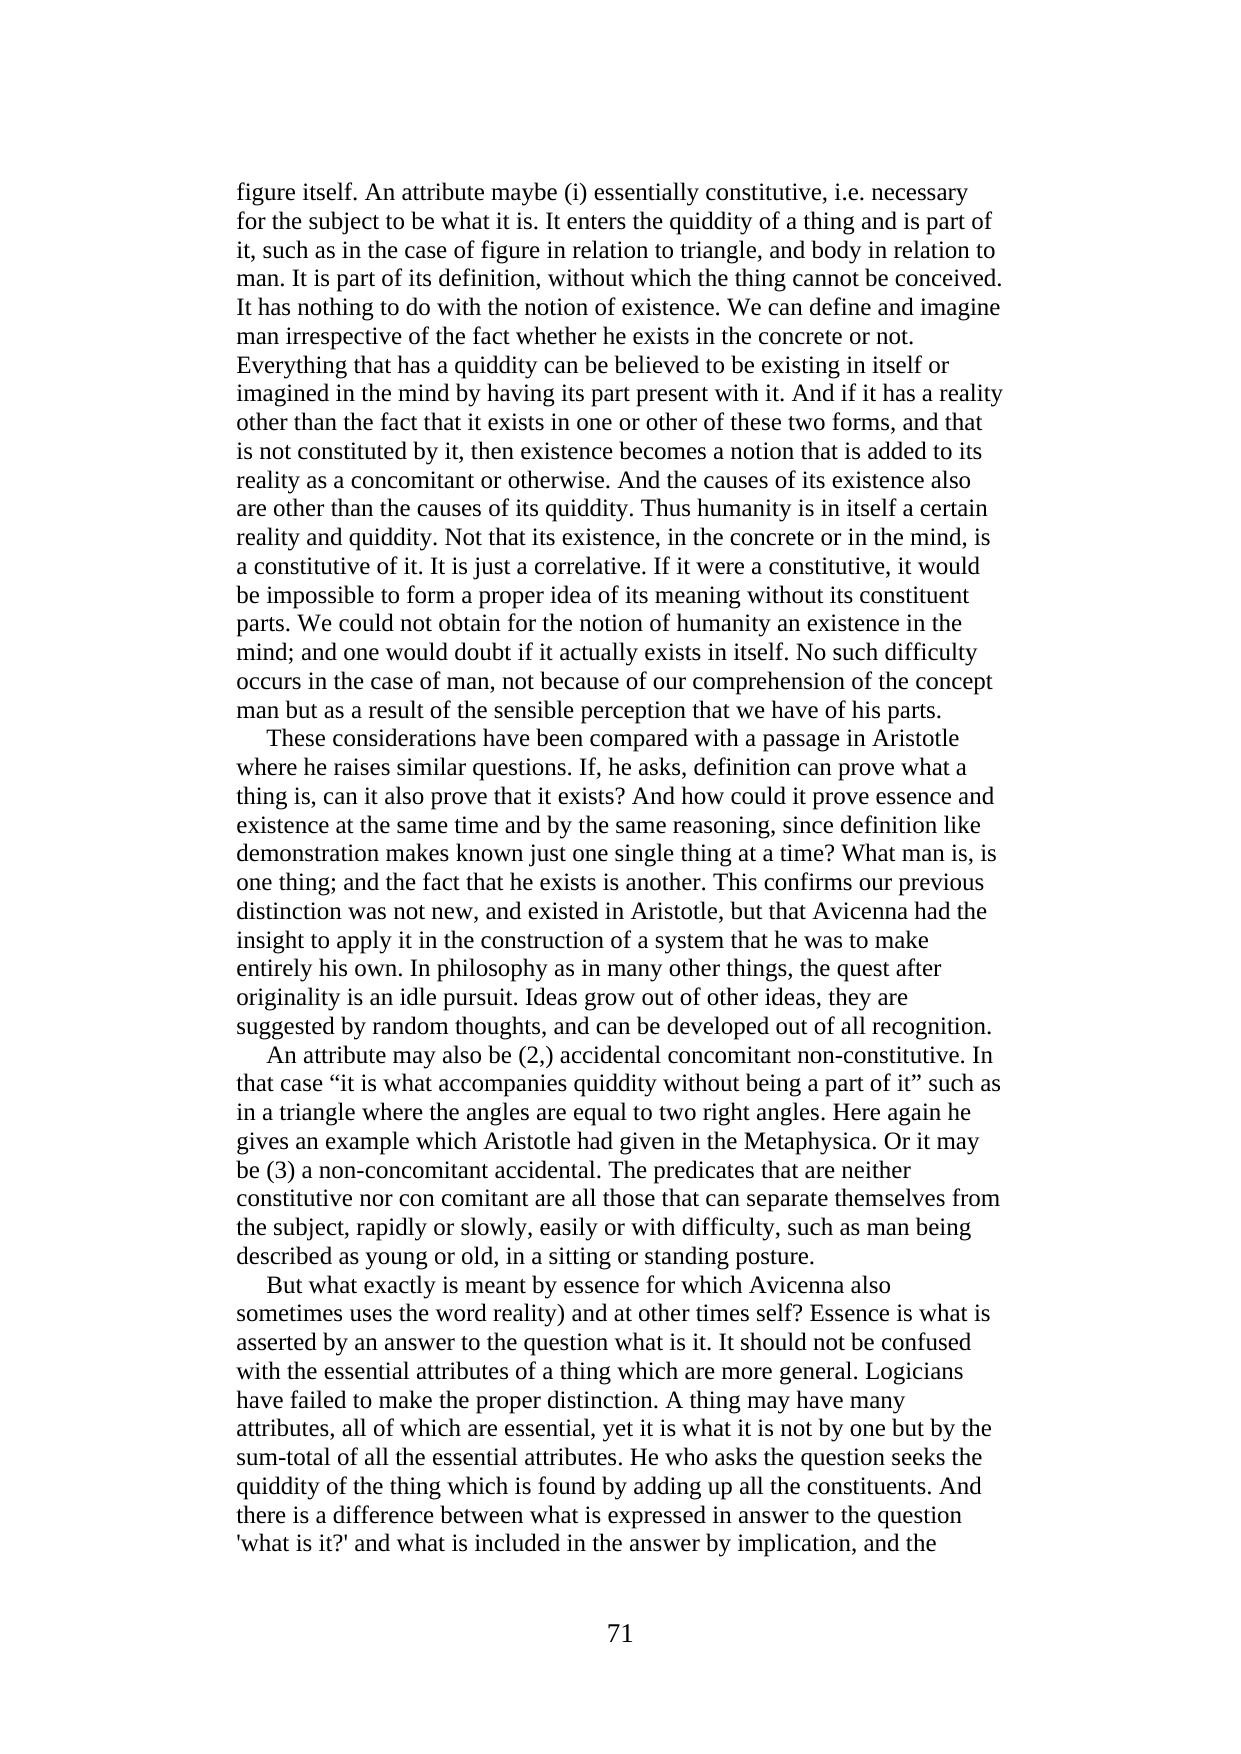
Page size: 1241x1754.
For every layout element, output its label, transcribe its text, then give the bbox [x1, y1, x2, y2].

text An attribute may also be (2,) accidental concomitant non-constitutive. In that case “it is what accompanies quiddity without being a part of it” such as in a triangle where the angles are equal to two right angles. Here again he gives an example which Aristotle had given in the Metaphysica. Or it may be (3) a non-concomitant accidental. The predicates that are neither constitutive nor con comitant are all those that can separate themselves from the subject, rapidly or slowly, easily or with difficulty, such as man being described as young or old, in a sitting or standing posture. [236, 1040, 1004, 1270]
text These considerations have been compared with a passage in Aristotle where he raises similar questions. If, he asks, definition can prove what a thing is, can it also prove that it exists? And how could it prove essence and existence at the same time and by the same reasoning, since definition like demonstration makes known just one single thing at a time? What man is, is one thing; and the fact that he exists is another. This confirms our previous distinction was not new, and existed in Aristotle, but that Avicenna had the insight to apply it in the construction of a system that he was to make entirely his own. In philosophy as in many other things, the quest after originality is an idle pursuit. Ideas grow out of other ideas, they are suggested by random thoughts, and can be developed out of all recognition. [236, 723, 1004, 1040]
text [236, 1270, 1004, 1557]
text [236, 177, 1004, 723]
